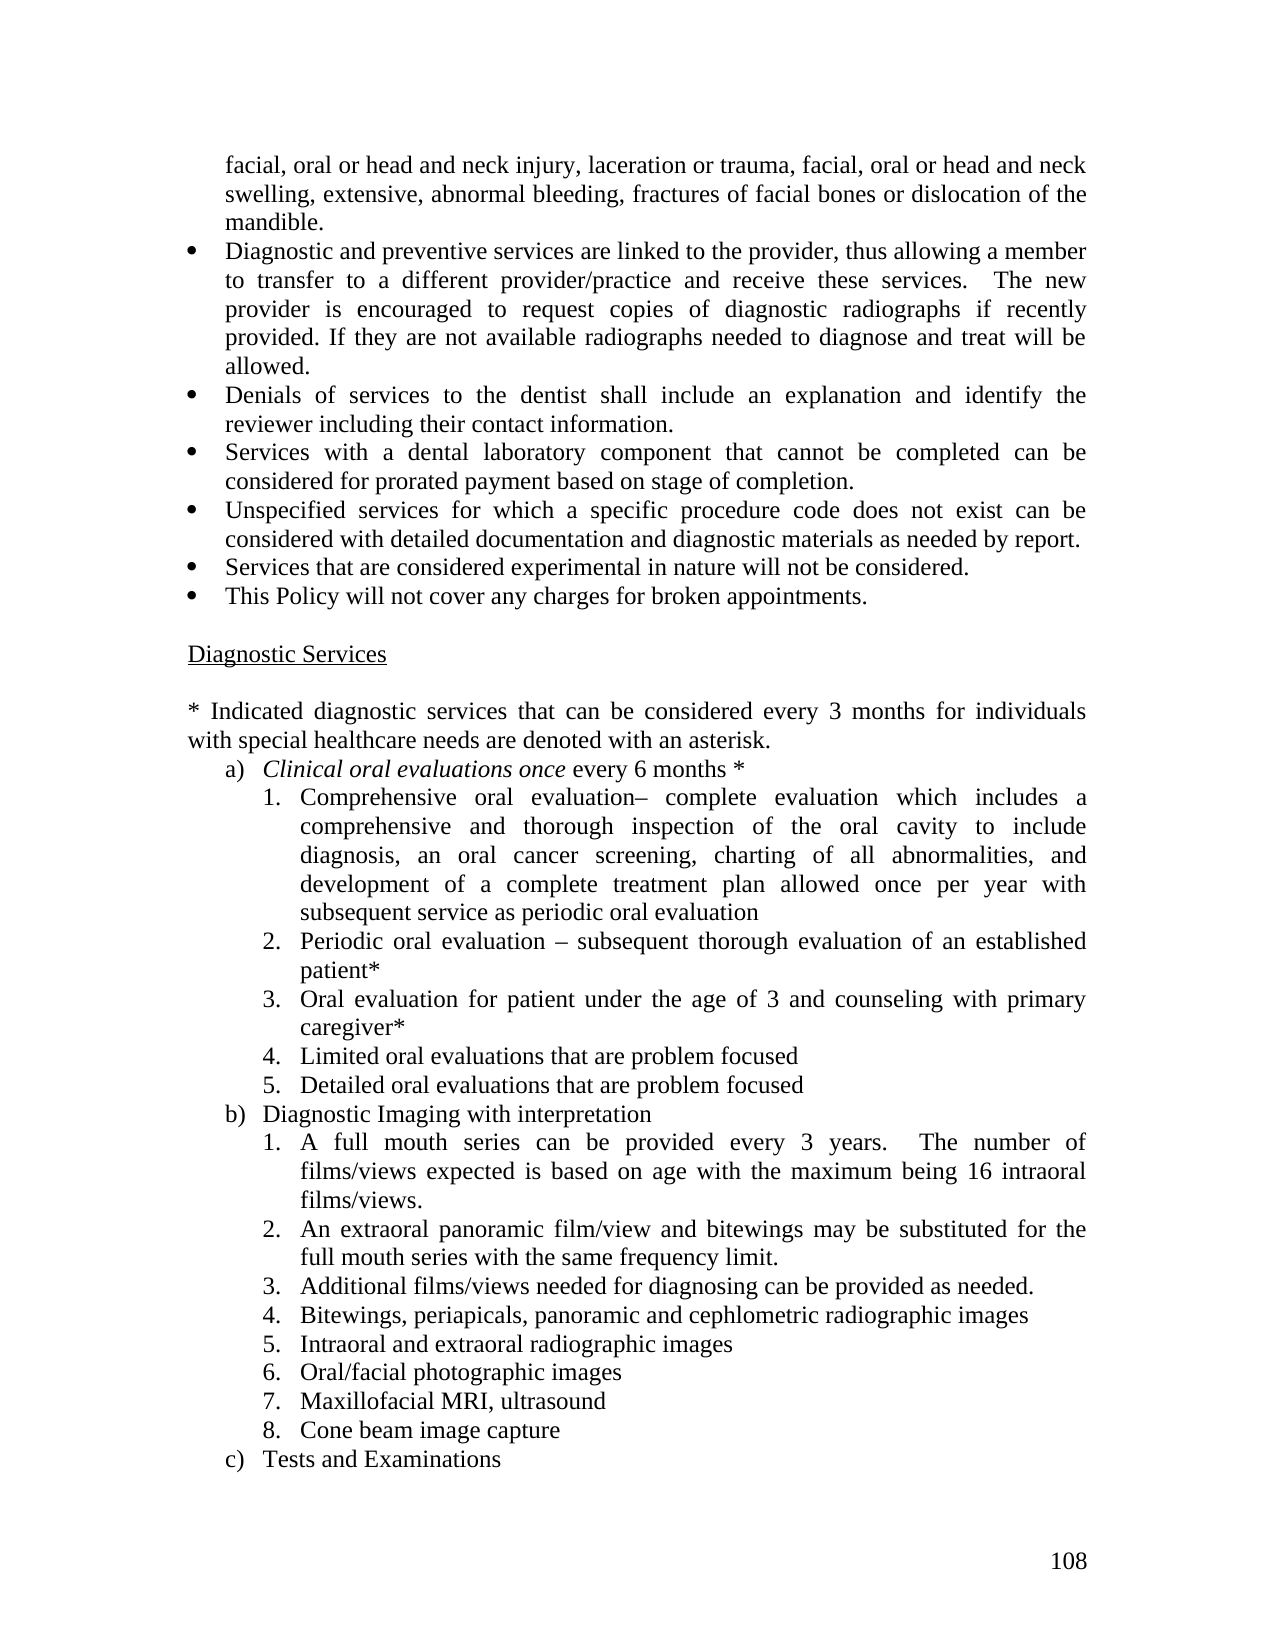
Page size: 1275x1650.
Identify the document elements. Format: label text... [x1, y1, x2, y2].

list Oral evaluation for patient under the age of 3 and counseling with primary caregiver* [262, 984, 1087, 1041]
list This Policy will not cover any charges for broken appointments. [187, 581, 1087, 610]
list A full mouth series can be provided every 3 years. The number of films/views expected is based on age with the maximum being 16 intraoral films/views. [262, 1127, 1087, 1214]
list Intraoral and extraoral radiographic images [262, 1329, 1087, 1357]
list Tests and Examinations [225, 1444, 1087, 1472]
list Additional films/views needed for diagnosing can be provided as needed. [262, 1271, 1087, 1300]
list Comprehensive oral evaluation– complete evaluation which includes a comprehensive and thorough inspection of the oral cavity to include diagnosis, an oral cancer screening, charting of all abnormalities, and development of a complete treatment plan allowed once per year with subsequent service as periodic oral evaluation [262, 782, 1087, 926]
list Oral/facial photographic images [262, 1357, 1087, 1386]
list Unspecified services for which a specific procedure code does not exist can be considered with detailed documentation and diagnostic materials as needed by report. [187, 495, 1087, 552]
list Services with a dental laboratory component that cannot be completed can be considered for prorated payment based on stage of completion. [187, 437, 1087, 495]
list Services that are considered experimental in nature will not be considered. [187, 552, 1087, 581]
text * Indicated diagnostic services that can be considered every 3 months for individuals with special healthcare needs are denoted with an asterisk. [187, 696, 1087, 754]
list Diagnostic and preventive services are linked to the provider, thus allowing a member to transfer to a different provider/practice and receive these services. The new provider is encouraged to request copies of diagnostic radiographs if recently provided. If they are not available radiographs needed to diagnose and treat will be allowed. [187, 236, 1087, 380]
list Bitewings, periapicals, panoramic and cephlometric radiographic images [262, 1300, 1087, 1329]
list Cone beam image capture [262, 1415, 1087, 1444]
list Maxillofacial MRI, ultrasound [262, 1386, 1087, 1415]
list Limited oral evaluations that are problem focused [262, 1041, 1087, 1070]
list An extraoral panoramic film/view and bitewings may be substituted for the full mouth series with the same frequency limit. [262, 1214, 1087, 1271]
list Detailed oral evaluations that are problem focused [262, 1070, 1087, 1099]
list Clinical oral evaluations once every 6 months * [225, 754, 1087, 782]
list Periodic oral evaluation – subsequent thorough evaluation of an established patient* [262, 926, 1087, 984]
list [187, 150, 1087, 236]
text Diagnostic Services [187, 639, 1087, 667]
list Denials of services to the dentist shall include an explanation and identify the reviewer including their contact information. [187, 380, 1087, 437]
list Diagnostic Imaging with interpretation [225, 1099, 1087, 1127]
